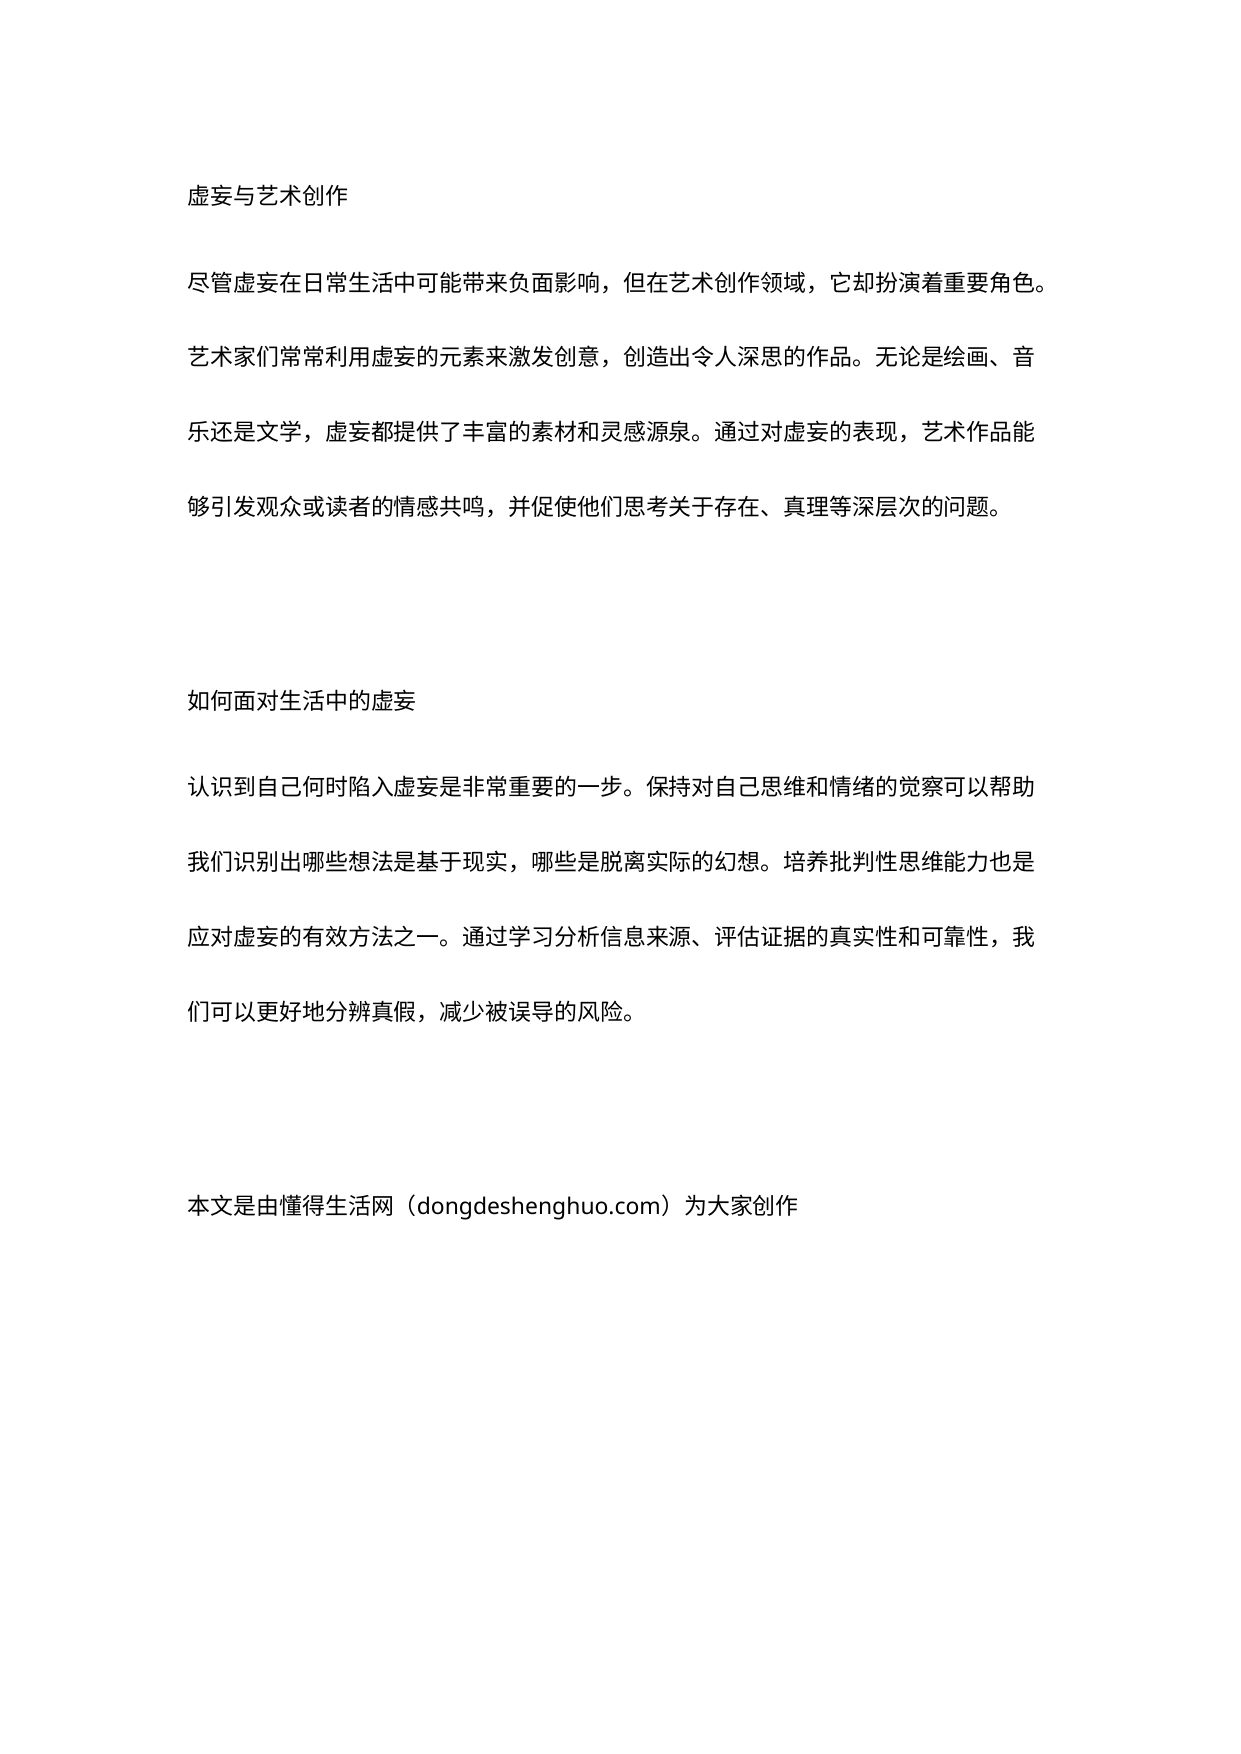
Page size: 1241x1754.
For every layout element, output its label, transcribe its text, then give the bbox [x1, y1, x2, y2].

text 本文是由懂得生活网（dongdeshenghuo.com）为大家创作 [187, 1172, 1053, 1237]
text 尽管虚妄在日常生活中可能带来负面影响，但在艺术创作领域，它却扮演着重要角色。艺术家们常常利用虚妄的元素来激发创意，创造出令人深思的作品。无论是绘画、音乐还是文学，虚妄都提供了丰富的素材和灵感源泉。通过对虚妄的表现，艺术作品能够引发观众或读者的情感共鸣，并促使他们思考关于存在、真理等深层次的问题。 [187, 248, 1053, 538]
text 虚妄与艺术创作 [187, 162, 1053, 227]
text 认识到自己何时陷入虚妄是非常重要的一步。保持对自己思维和情绪的觉察可以帮助我们识别出哪些想法是基于现实，哪些是脱离实际的幻想。培养批判性思维能力也是应对虚妄的有效方法之一。通过学习分析信息来源、评估证据的真实性和可靠性，我们可以更好地分辨真假，减少被误导的风险。 [187, 753, 1053, 1042]
text 如何面对生活中的虚妄 [187, 667, 1053, 732]
